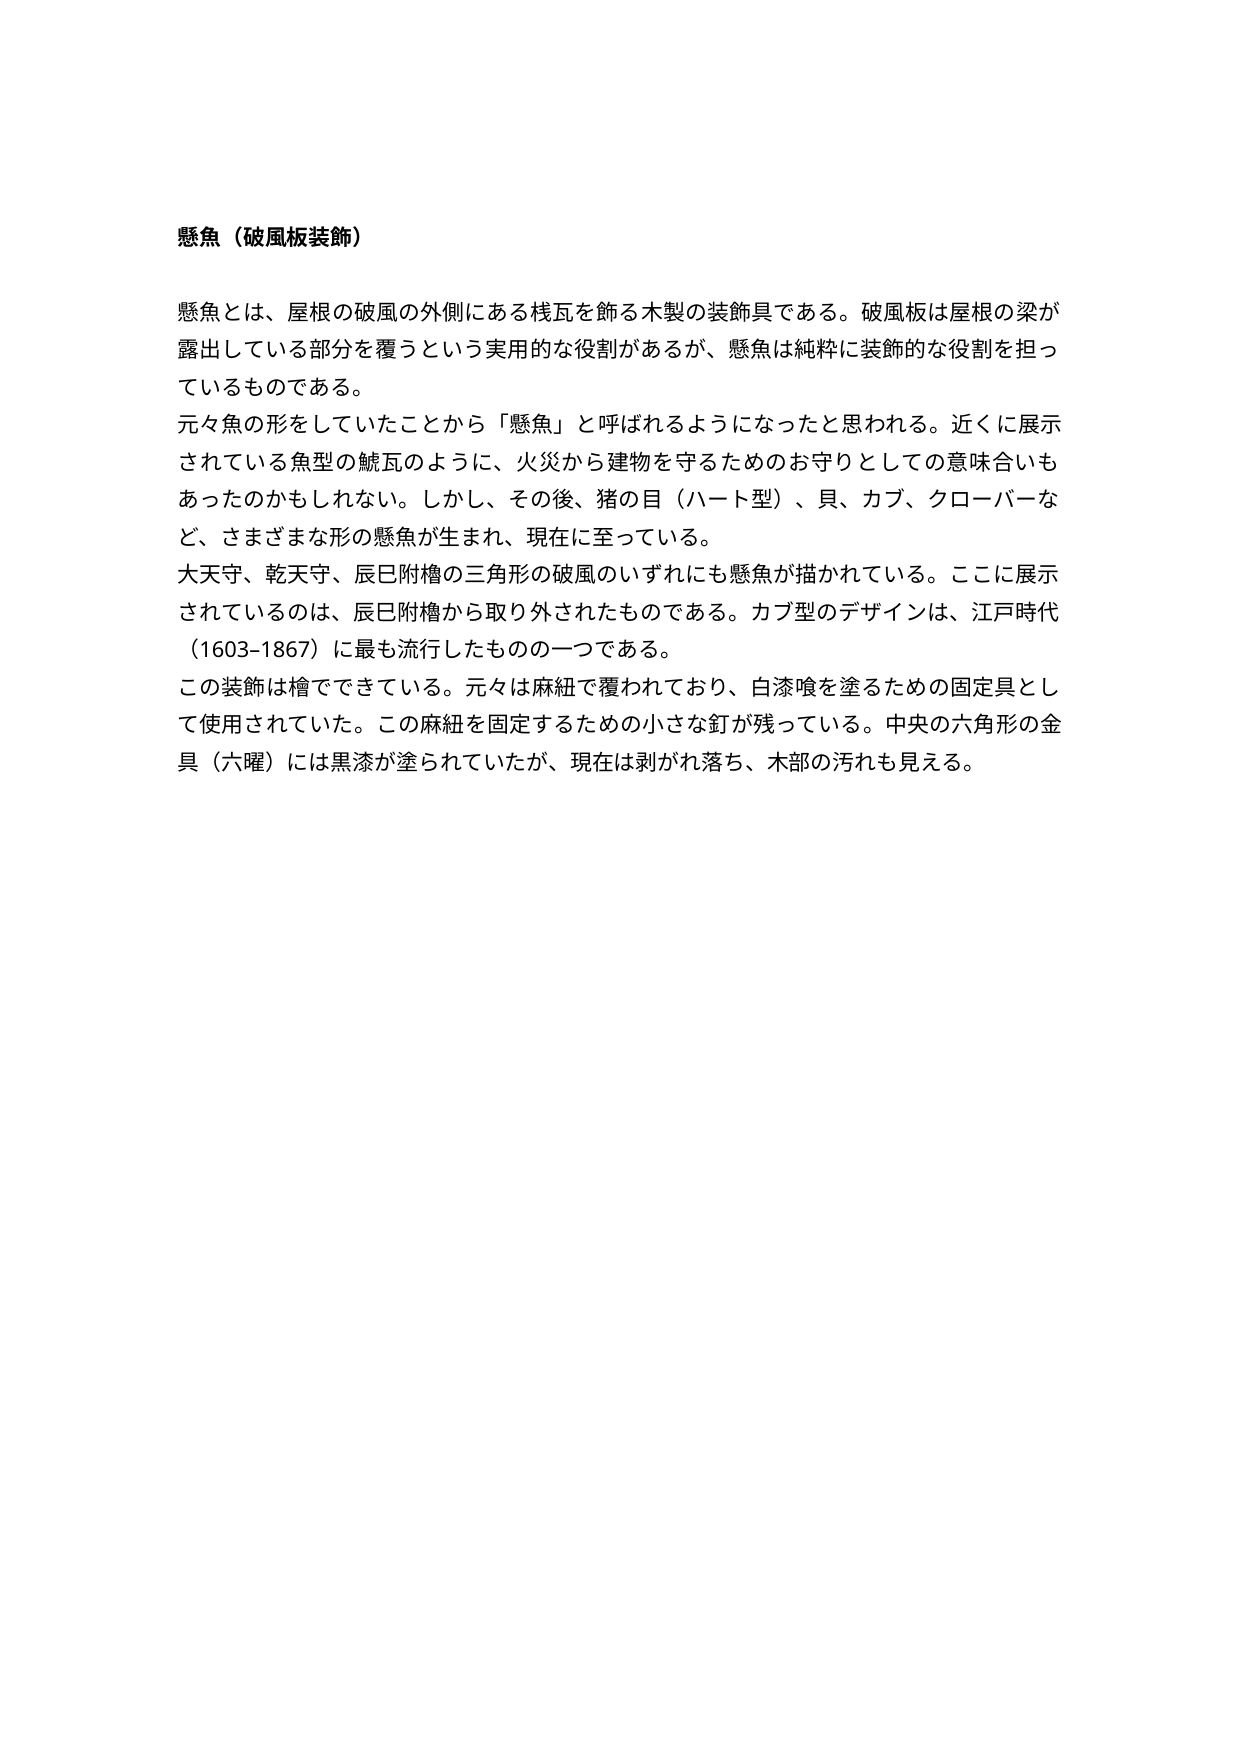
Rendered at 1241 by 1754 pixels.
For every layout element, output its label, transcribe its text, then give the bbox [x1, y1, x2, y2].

text 大天守、乾天守、辰巳附櫓の三角形の破風のいずれにも懸魚が描かれている。ここに展示されているのは、辰巳附櫓から取り外されたものである。カブ型のデザインは、江戸時代（1603–1867）に最も流行したものの一つである。 [177, 554, 1063, 667]
text 懸魚とは、屋根の破風の外側にある桟瓦を飾る木製の装飾具である。破風板は屋根の梁が露出している部分を覆うという実用的な役割があるが、懸魚は純粋に装飾的な役割を担っているものである。 [177, 292, 1063, 404]
text 懸魚（破風板装飾） [177, 217, 1063, 254]
text 元々魚の形をしていたことから「懸魚」と呼ばれるようになったと思われる。近くに展示されている魚型の鯱瓦のように、火災から建物を守るためのお守りとしての意味合いもあったのかもしれない。しかし、その後、猪の目（ハート型）、貝、カブ、クローバーなど、さまざまな形の懸魚が生まれ、現在に至っている。 [177, 404, 1063, 554]
text この装飾は檜でできている。元々は麻紐で覆われており、白漆喰を塗るための固定具として使用されていた。この麻紐を固定するための小さな釘が残っている。中央の六角形の金具（六曜）には黒漆が塗られていたが、現在は剥がれ落ち、木部の汚れも見える。 [177, 667, 1063, 779]
